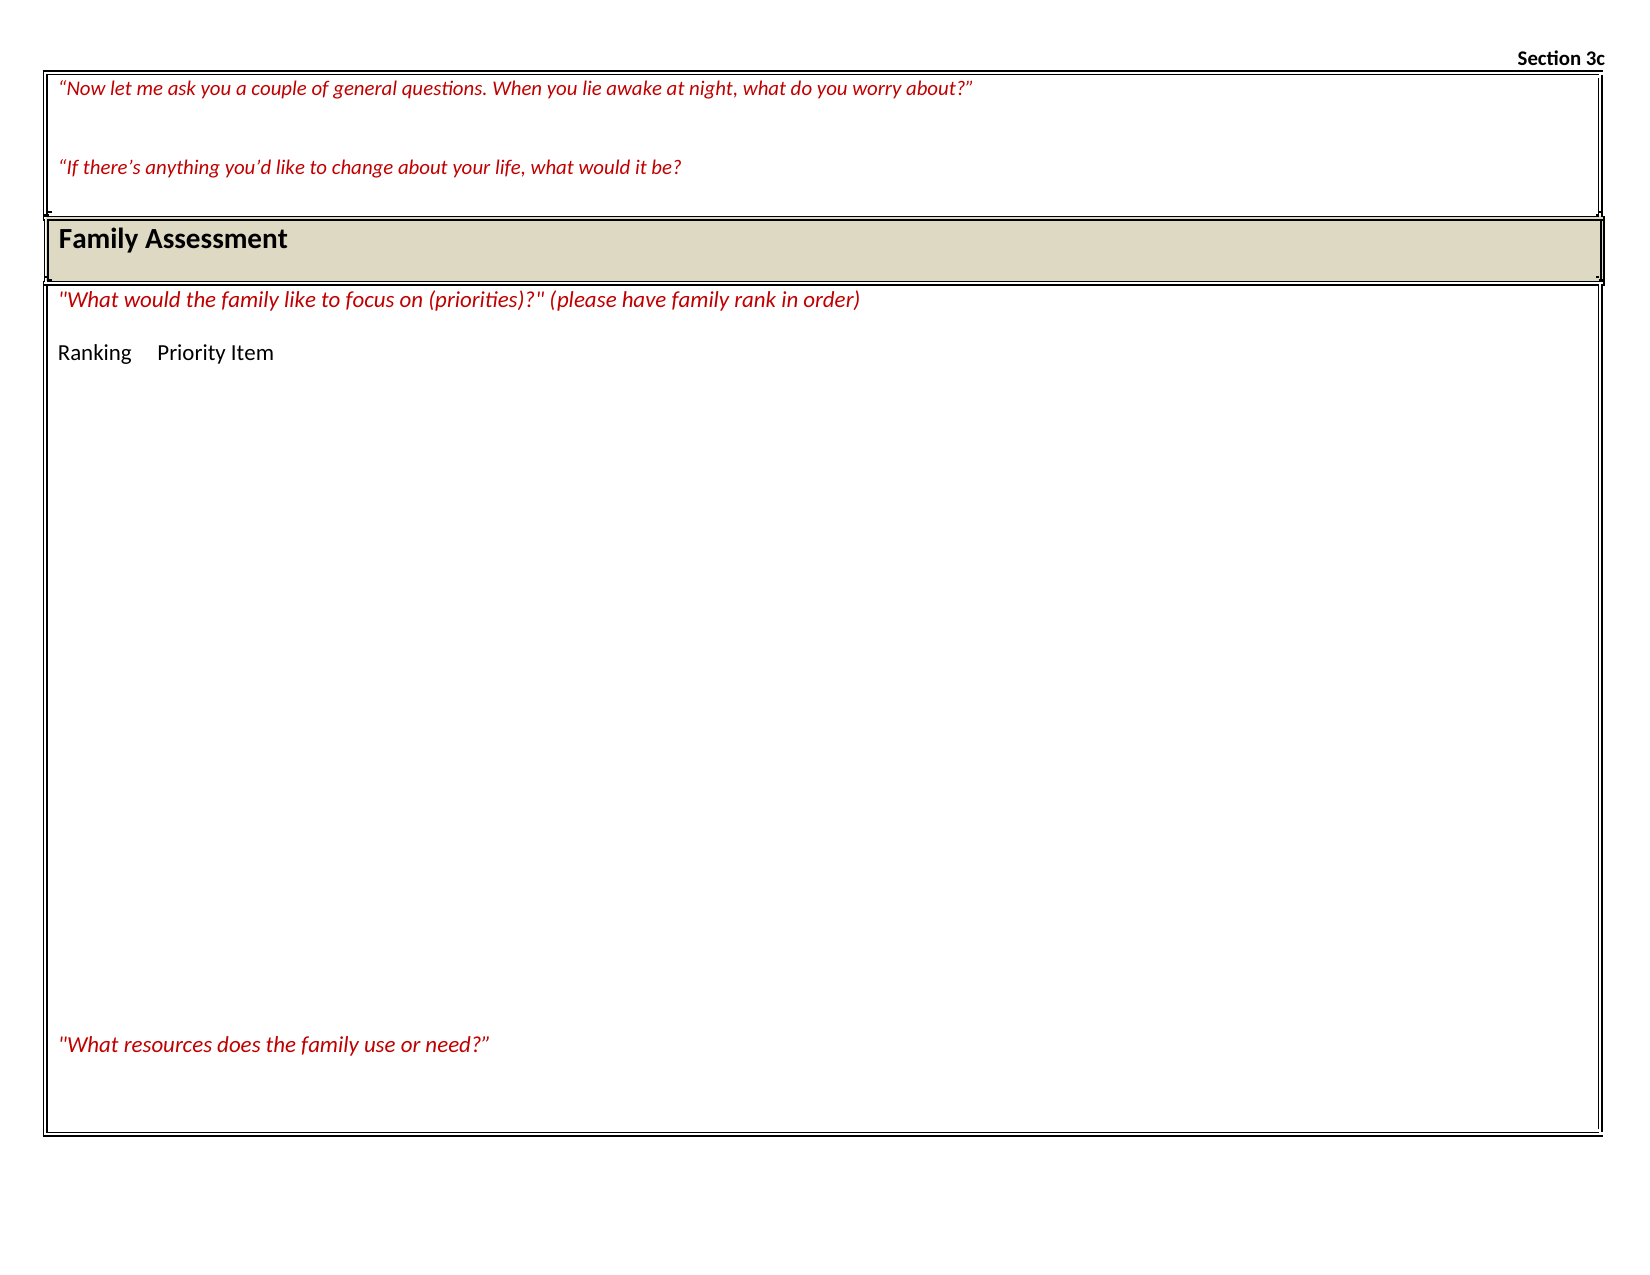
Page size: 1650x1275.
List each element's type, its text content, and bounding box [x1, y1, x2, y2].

text Section 3c [45, 45, 1605, 70]
table_cell "What would the family like to focus on (priorities)?" (please have family rank in order) Ranking Priority Item "What resources does the family use or need?” [45, 281, 1600, 1132]
table_header “Now let me ask you a couple of general questions. When you lie awake at night, what do you worry about?” “If there’s anything you’d like to change about your life, what would it be? [45, 72, 1600, 216]
table_cell Family Assessment [49, 221, 1600, 281]
